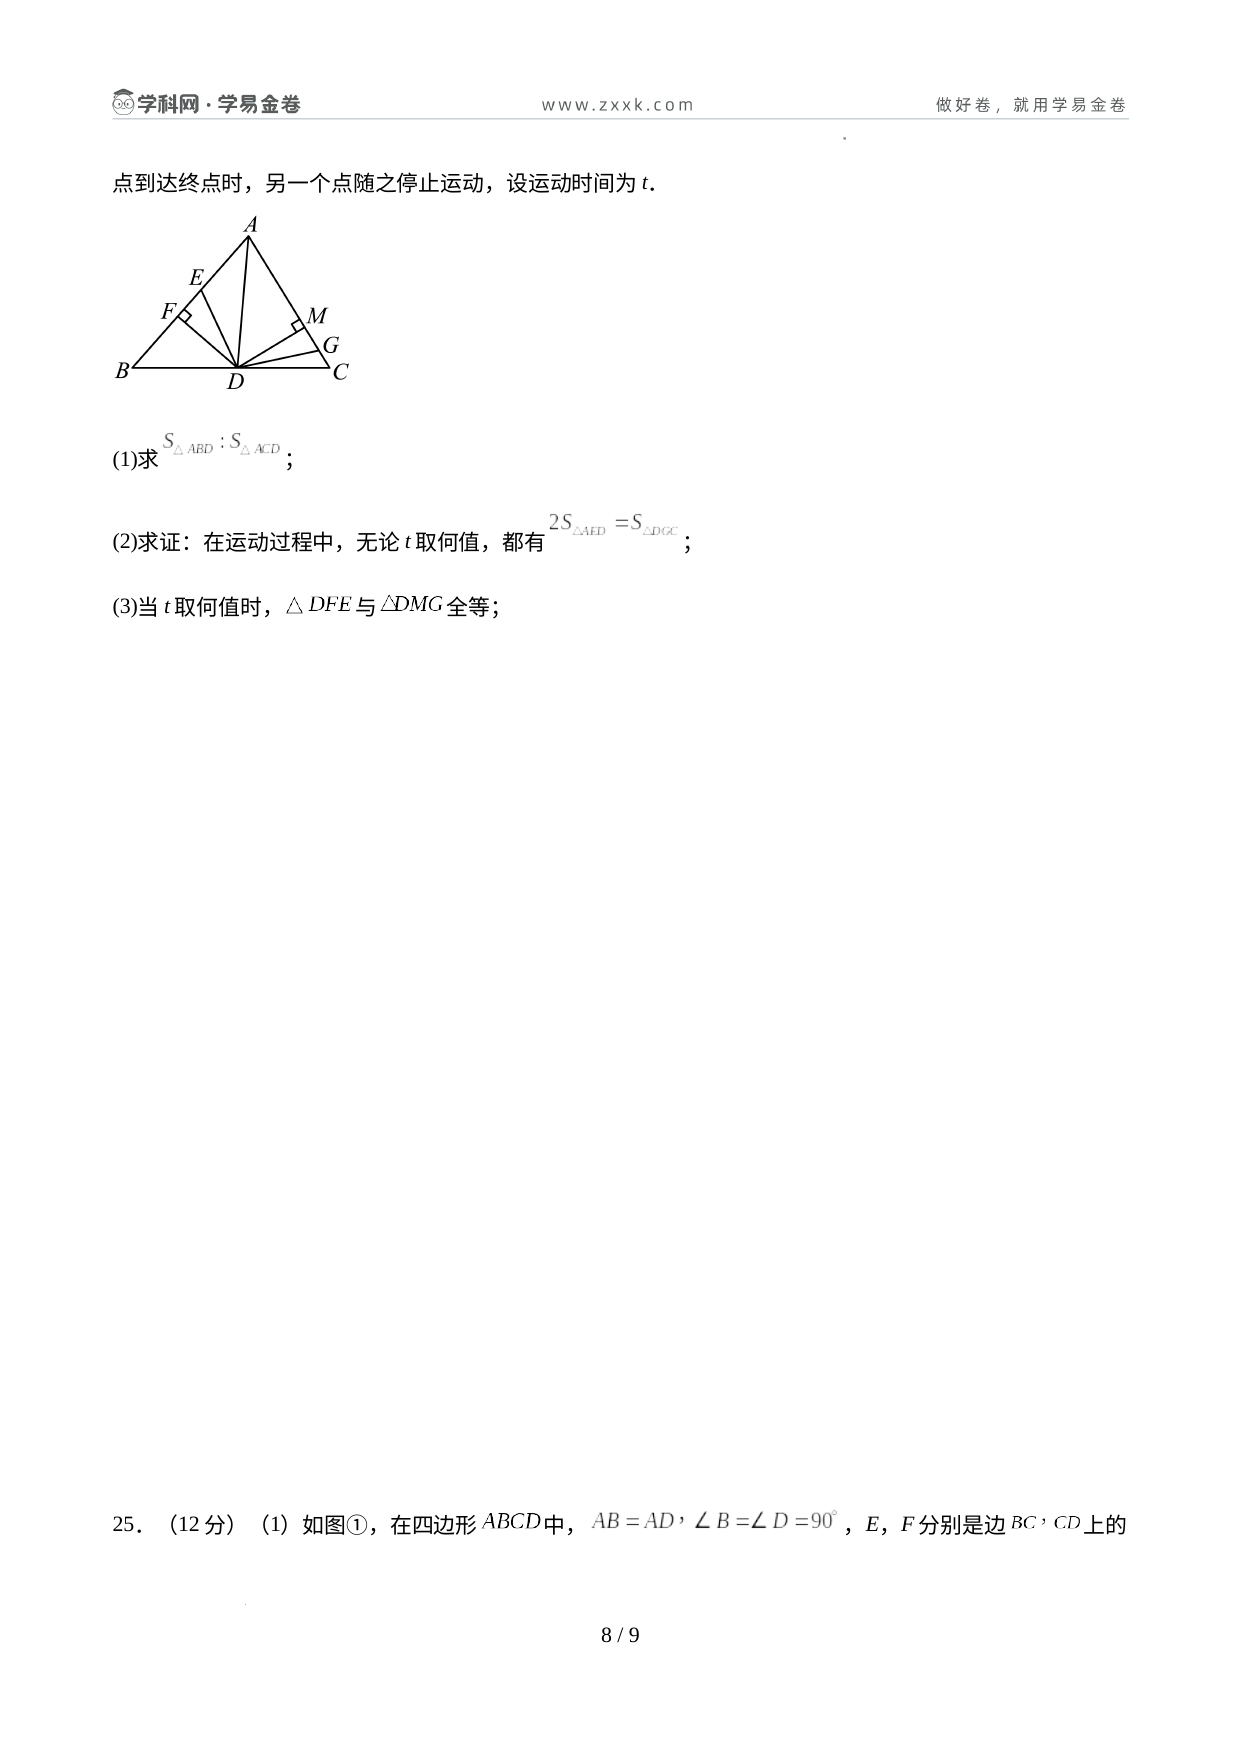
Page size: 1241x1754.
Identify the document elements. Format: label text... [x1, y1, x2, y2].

text (3)当t取何值时，与全等； [112, 589, 1128, 622]
text (1)求； [112, 425, 1128, 491]
picture [112, 88, 1129, 120]
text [112, 165, 1128, 198]
picture [112, 213, 351, 391]
text (2)求证：在运动过程中，无论t取何值，都有； [112, 507, 1128, 573]
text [112, 1507, 1128, 1540]
